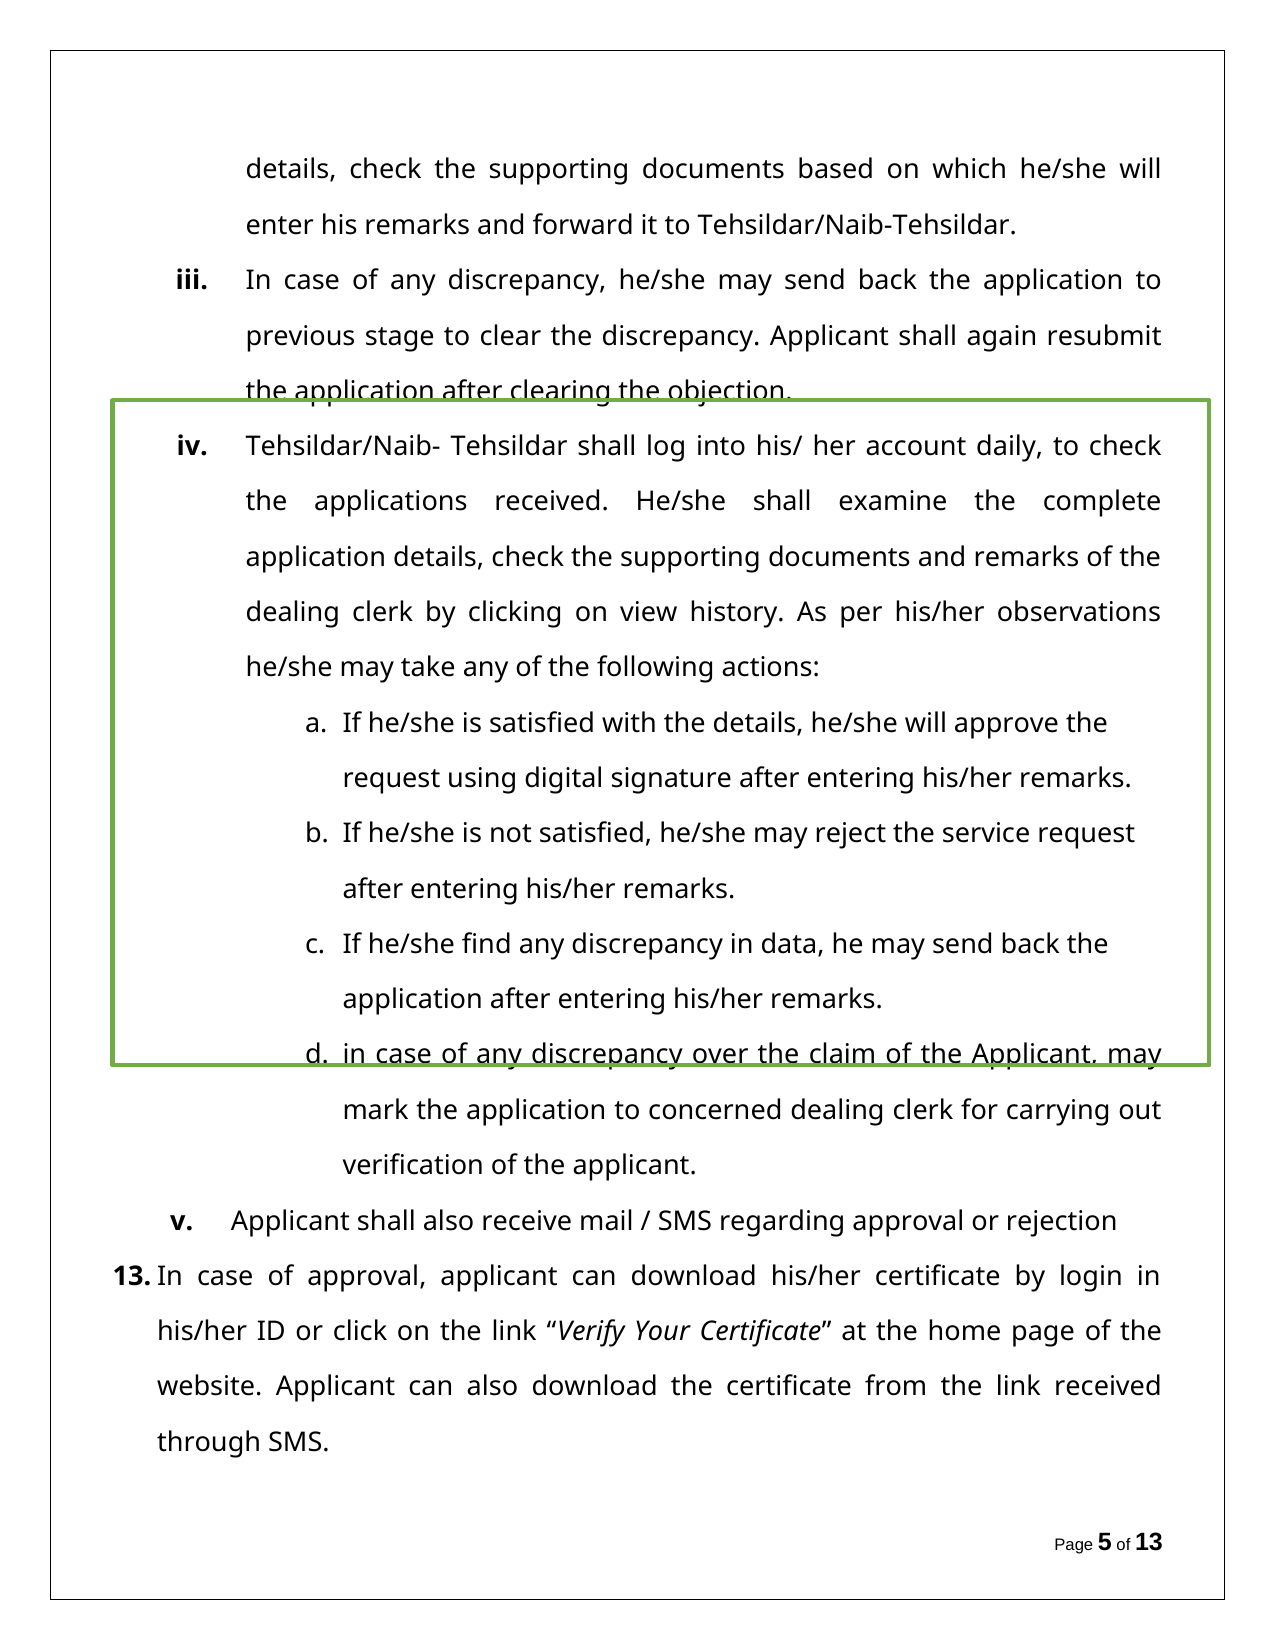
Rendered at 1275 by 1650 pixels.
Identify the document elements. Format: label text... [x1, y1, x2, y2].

list in case of any discrepancy over the claim of the Applicant, may mark the application to concerned dealing clerk for carrying out verification of the applicant. [305, 1035, 1162, 1063]
list in case of any discrepancy over the claim of the Applicant, may mark the application to concerned dealing clerk for carrying out verification of the applicant. [305, 1067, 1162, 1182]
list If he/she is not satisfied, he/she may reject the service request after entering his/her remarks. [305, 814, 1162, 906]
list In case of any discrepancy, he/she may send back the application to previous stage to clear the discrepancy. Applicant shall again resubmit the application after clearing the objection. [208, 261, 1162, 398]
list Tehsildar/Naib- Tehsildar shall log into his/ her account daily, to check the applications received. He/she shall examine the complete application details, check the supporting documents and remarks of the dealing clerk by clicking on view history. As per his/her observations he/she may take any of the following actions: [208, 427, 1162, 685]
list In case of approval, applicant can download his/her certificate by login in his/her ID or click on the link “Verify Your Certificate” at the home page of the website. Applicant can also download the certificate from the link received through SMS. [112, 1256, 1162, 1459]
list If he/she is satisfied with the details, he/she will approve the request using digital signature after entering his/her remarks. [305, 703, 1162, 795]
list If he/she find any discrepancy in data, he may send back the application after entering his/her remarks. [305, 924, 1162, 1017]
list Applicant shall also receive mail / SMS regarding approval or rejection [193, 1201, 1162, 1238]
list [208, 150, 1162, 242]
